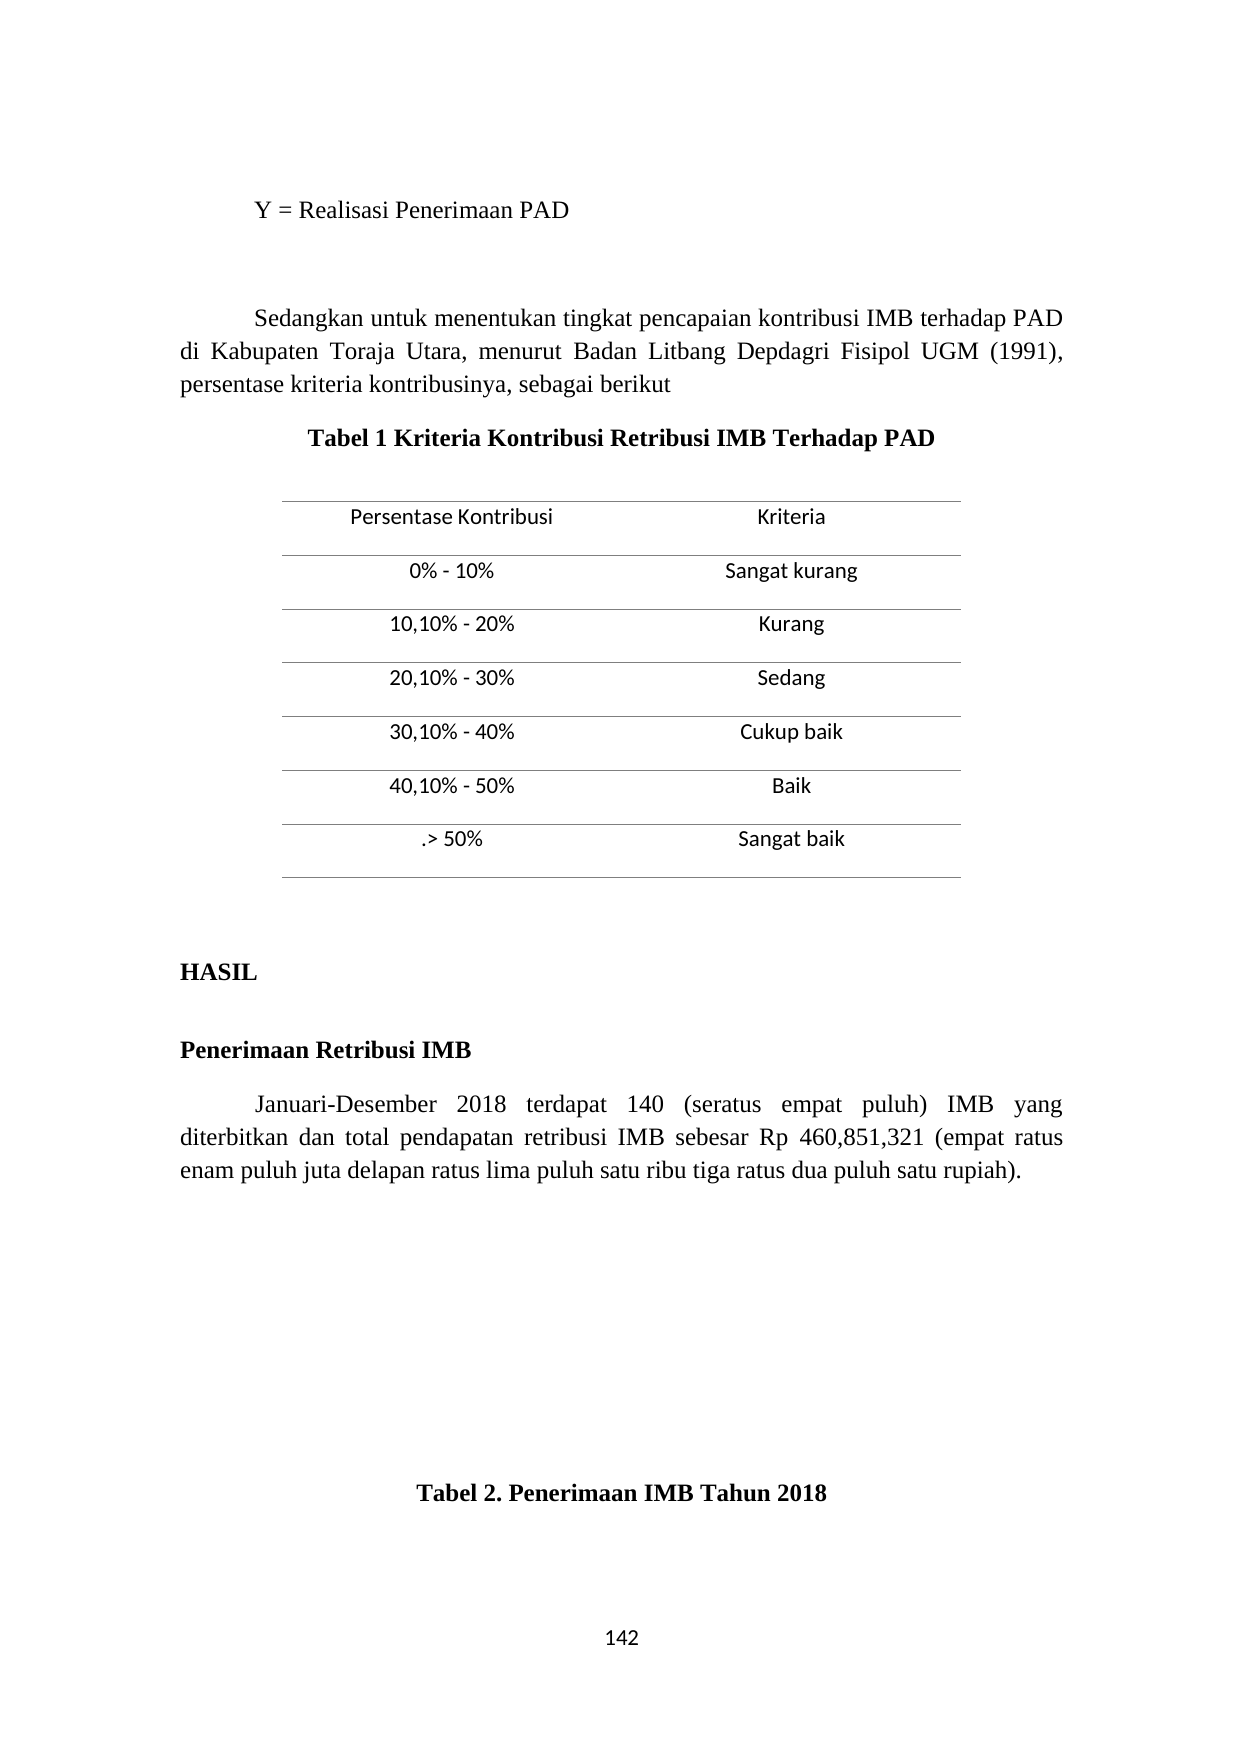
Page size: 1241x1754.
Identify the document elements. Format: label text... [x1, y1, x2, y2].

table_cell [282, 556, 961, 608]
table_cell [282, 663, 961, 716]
text HASIL [180, 957, 1063, 985]
text Tabel 1 Kriteria Kontribusi Retribusi IMB Terhadap PAD [180, 423, 1063, 451]
text Penerimaan Retribusi IMB [180, 1035, 1063, 1064]
text Tabel 2. Penerimaan IMB Tahun 2018 [180, 1478, 1063, 1507]
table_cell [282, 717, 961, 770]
text Sedangkan untuk menentukan tingkat pencapaian kontribusi IMB terhadap PAD di Kabupaten Toraja Utara, menurut Badan Litbang Depdagri Fisipol UGM (1991), persentase kriteria kontribusinya, sebagai berikut [180, 303, 1063, 397]
text Y = Realisasi Penerimaan PAD [254, 195, 1063, 224]
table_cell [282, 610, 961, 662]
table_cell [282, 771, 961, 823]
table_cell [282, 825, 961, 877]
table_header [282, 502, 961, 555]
text Januari-Desember 2018 terdapat 140 (seratus empat puluh) IMB yang diterbitkan dan total pendapatan retribusi IMB sebesar Rp 460,851,321 (empat ratus enam puluh juta delapan ratus lima puluh satu ribu tiga ratus dua puluh satu rupiah). [180, 1089, 1063, 1183]
